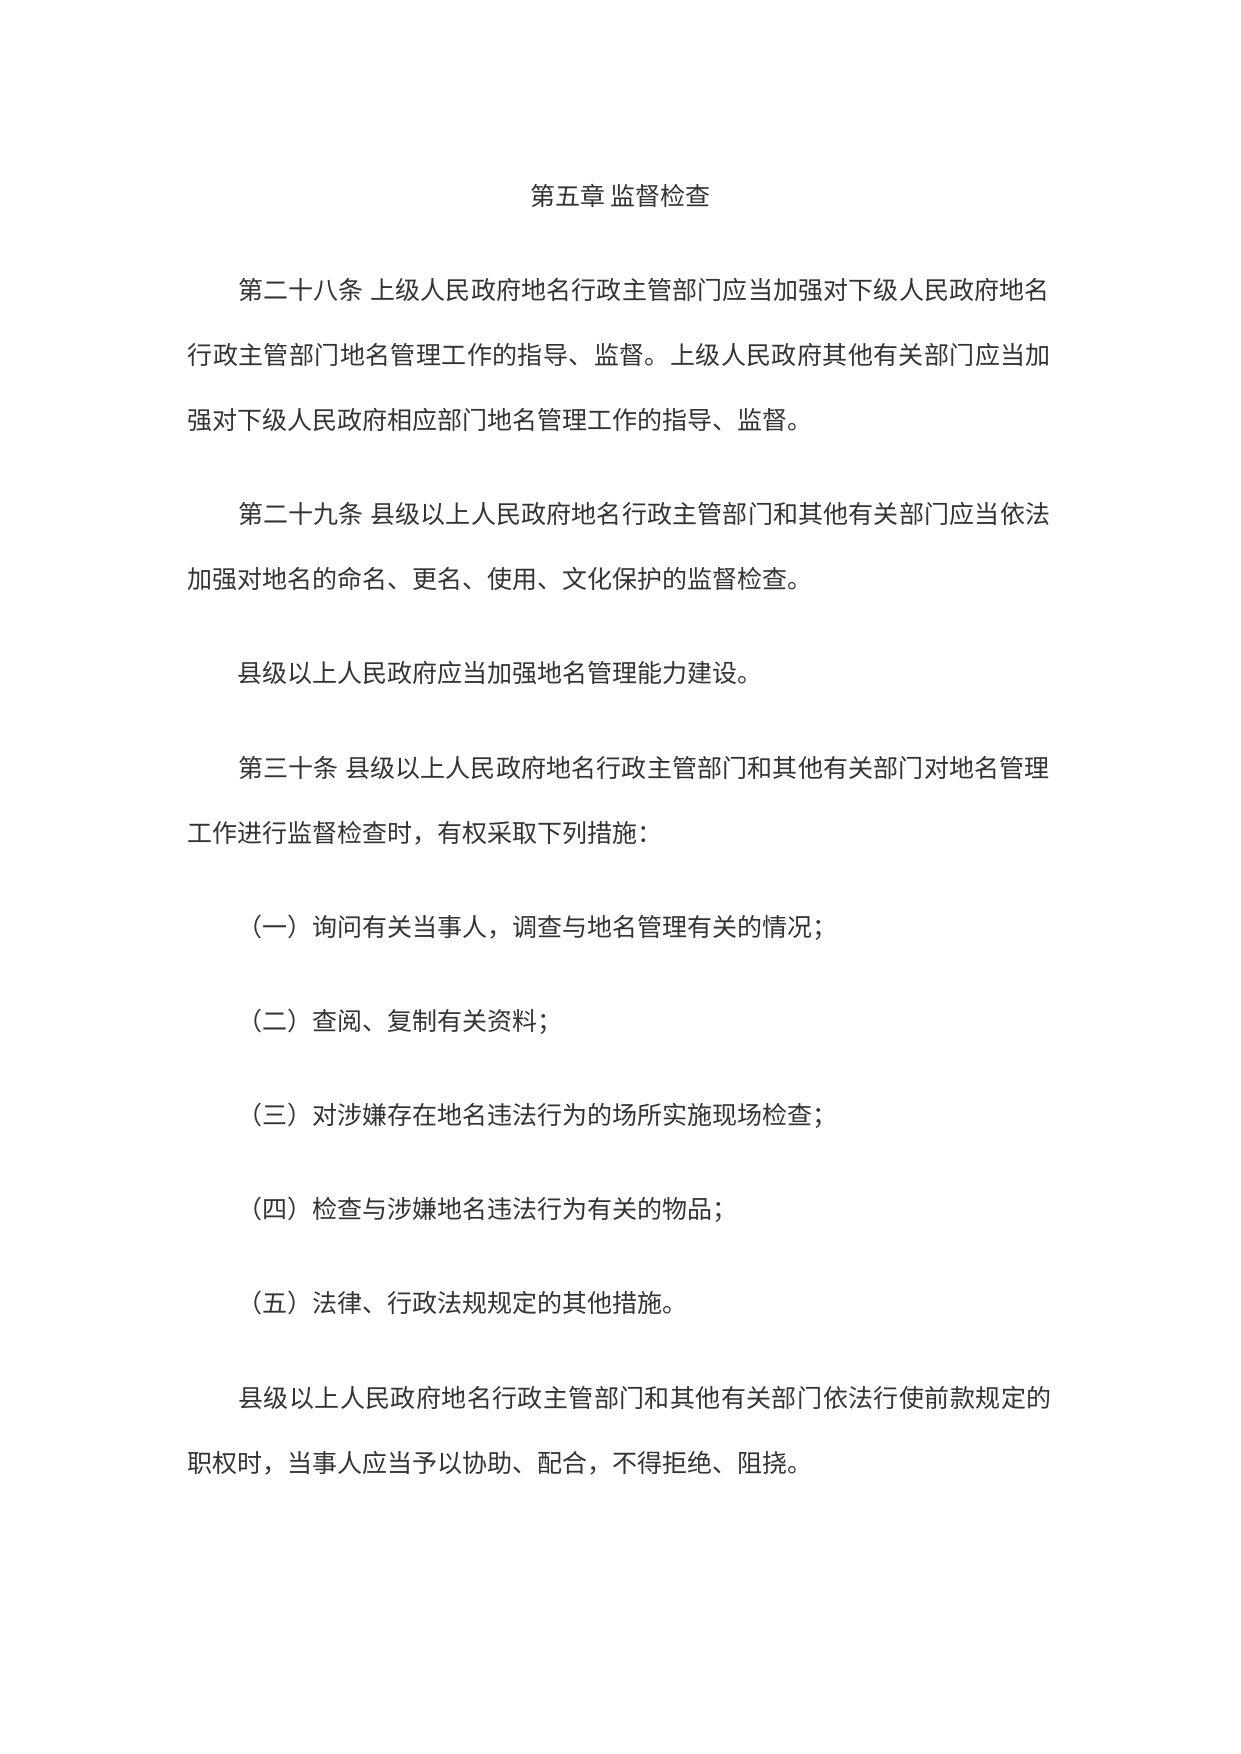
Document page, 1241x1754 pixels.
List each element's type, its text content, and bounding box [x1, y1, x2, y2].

text 第二十八条 上级人民政府地名行政主管部门应当加强对下级人民政府地名行政主管部门地名管理工作的指导、监督。上级人民政府其他有关部门应当加强对下级人民政府相应部门地名管理工作的指导、监督。 [187, 256, 1053, 451]
text （三）对涉嫌存在地名违法行为的场所实施现场检查； [187, 1081, 1053, 1146]
text 第二十九条 县级以上人民政府地名行政主管部门和其他有关部门应当依法加强对地名的命名、更名、使用、文化保护的监督检查。 [187, 480, 1053, 610]
text （四）检查与涉嫌地名违法行为有关的物品； [187, 1175, 1053, 1240]
text 第五章 监督检查 [187, 162, 1053, 227]
text 县级以上人民政府应当加强地名管理能力建设。 [187, 639, 1053, 704]
text （一）询问有关当事人，调查与地名管理有关的情况； [187, 893, 1053, 958]
text 第三十条 县级以上人民政府地名行政主管部门和其他有关部门对地名管理工作进行监督检查时，有权采取下列措施： [187, 734, 1053, 864]
text （五）法律、行政法规规定的其他措施。 [187, 1269, 1053, 1334]
text （二）查阅、复制有关资料； [187, 987, 1053, 1052]
text 县级以上人民政府地名行政主管部门和其他有关部门依法行使前款规定的职权时，当事人应当予以协助、配合，不得拒绝、阻挠。 [187, 1364, 1053, 1494]
